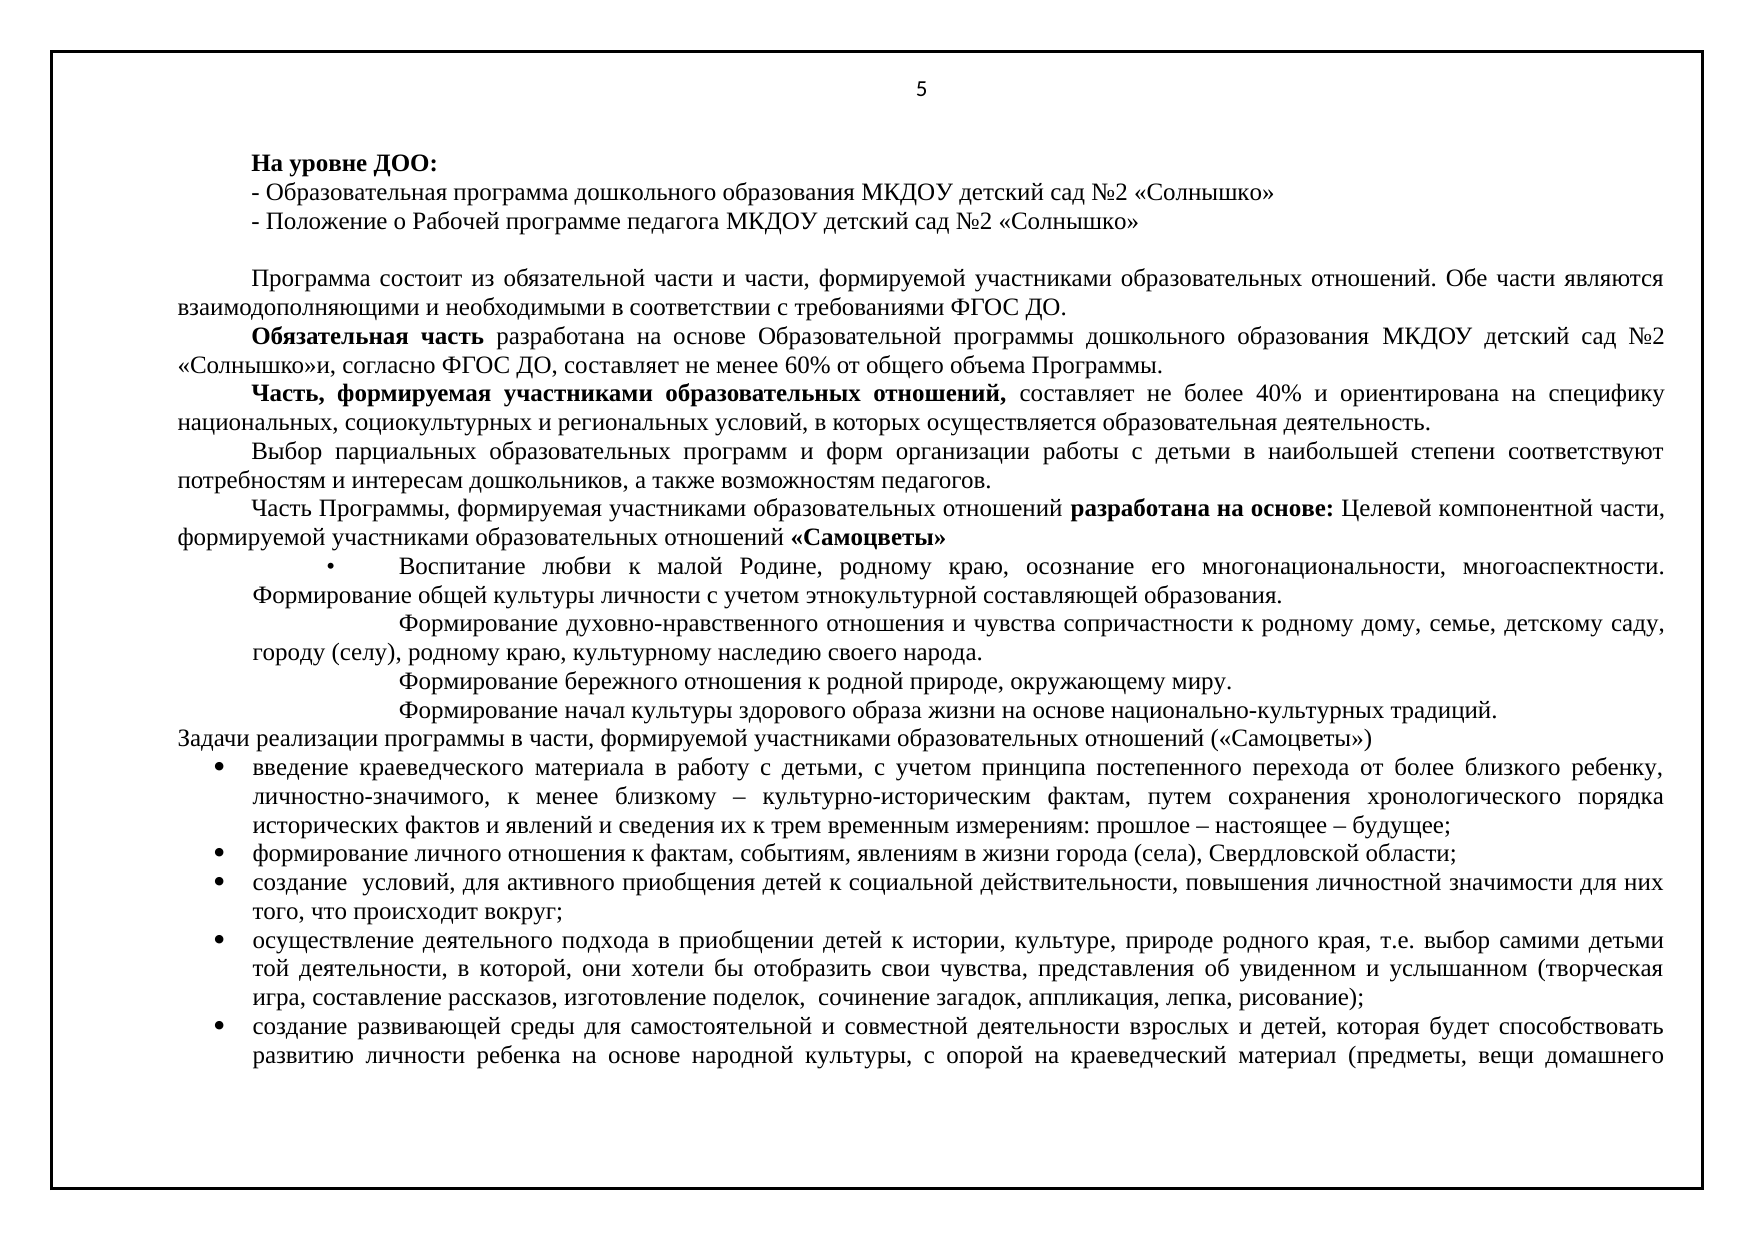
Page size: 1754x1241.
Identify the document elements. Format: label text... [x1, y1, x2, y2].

list создание условий, для активного приобщения детей к социальной действительности, повышения личностной значимости для них того, что происходит вокруг; [215, 867, 1665, 925]
list формирование личного отношения к фактам, событиям, явлениям в жизни города (села), Свердловской области; [215, 838, 1665, 867]
list  Формирование бережного отношения к родной природе, окружающему миру. [252, 666, 1665, 695]
list • Воспитание любви к малой Родине, родному краю, осознание его многонациональности, многоаспектности. Формирование общей культуры личности с учетом этнокультурной составляющей образования. [252, 551, 1665, 608]
list Часть Программы, формируемая участниками образовательных отношений разработана на основе: Целевой компонентной части, формируемой участниками образовательных отношений «Самоцветы» [177, 493, 1665, 551]
text Программа состоит из обязательной части и части, формируемой участниками образовательных отношений. Обе части являются взаимодополняющими и необходимыми в соответствии с требованиями ФГОС ДО. [177, 263, 1665, 321]
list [215, 1011, 1665, 1068]
list На уровне ДОО: [177, 148, 1665, 177]
list  Формирование начал культуры здорового образа жизни на основе национально-культурных традиций. [252, 695, 1665, 723]
text Задачи реализации программы в части, формируемой участниками образовательных отношений («Самоцветы») [177, 723, 1665, 752]
list - Положение о Рабочей программе педагога МКДОУ детский сад №2 «Солнышко» [177, 206, 1665, 235]
text Обязательная часть разработана на основе Образовательной программы дошкольного образования МКДОУ детский сад №2 «Солнышко»и, согласно ФГОС ДО, составляет не менее 60% от общего объема Программы. [177, 321, 1665, 378]
list осуществление деятельного подхода в приобщении детей к истории, культуре, природе родного края, т.е. выбор самими детьми той деятельности, в которой, они хотели бы отобразить свои чувства, представления об увиденном и услышанном (творческая игра, составление рассказов, изготовление поделок, сочинение загадок, аппликация, лепка, рисование); [215, 925, 1665, 1011]
list - Образовательная программа дошкольного образования МКДОУ детский сад №2 «Солнышко» [177, 177, 1665, 206]
text Часть, формируемая участниками образовательных отношений, составляет не более 40% и ориентирована на специфику национальных, социокультурных и региональных условий, в которых осуществляется образовательная деятельность. [177, 378, 1665, 436]
list введение краеведческого материала в работу с детьми, с учетом принципа постепенного перехода от более близкого ребенку, личностно-значимого, к менее близкому – культурно-историческим фактам, путем сохранения хронологического порядка исторических фактов и явлений и сведения их к трем временным измерениям: прошлое – настоящее – будущее; [215, 752, 1665, 838]
text Выбор парциальных образовательных программ и форм организации работы с детьми в наибольшей степени соответствуют потребностям и интересам дошкольников, а также возможностям педагогов. [177, 436, 1665, 493]
list  Формирование духовно-нравственного отношения и чувства сопричастности к родному дому, семье, детскому саду, городу (селу), родному краю, культурному наследию своего народа. [252, 608, 1665, 666]
